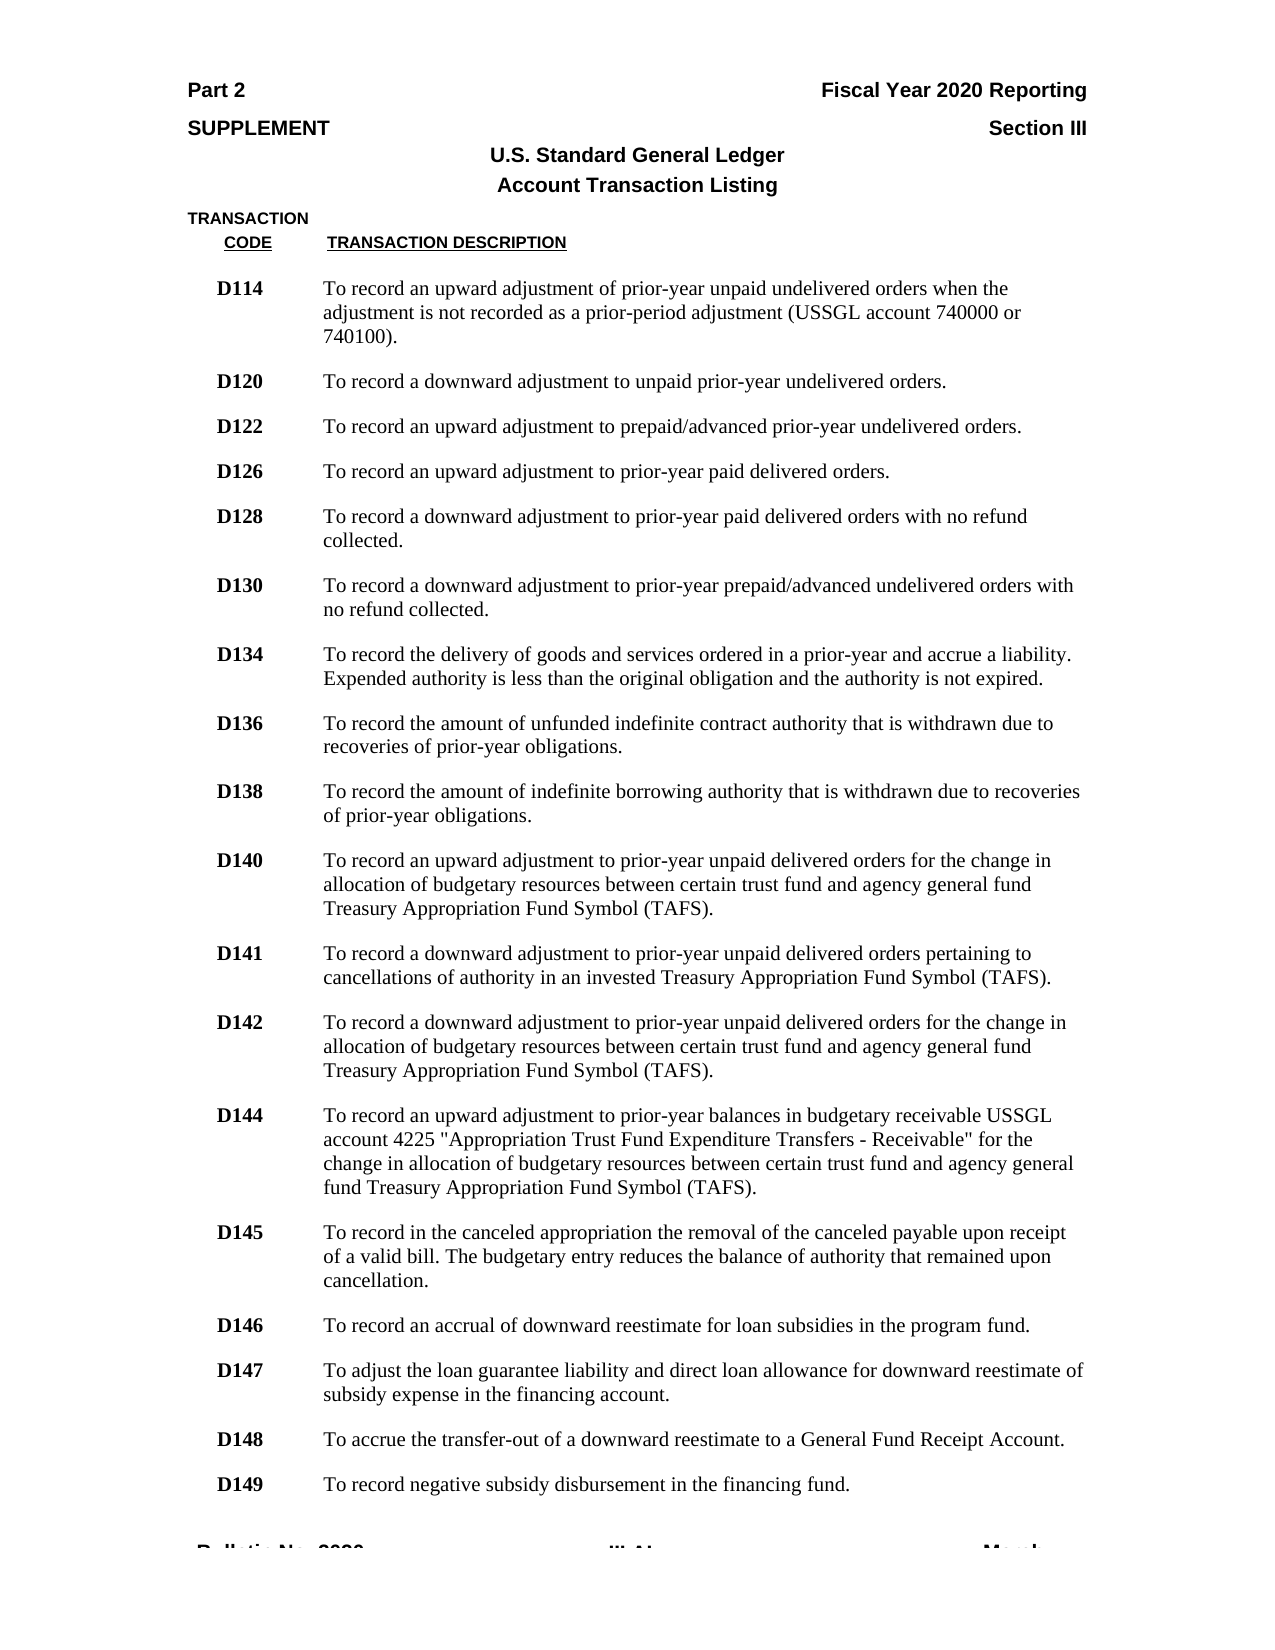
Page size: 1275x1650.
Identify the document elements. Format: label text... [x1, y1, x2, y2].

text D142 To record a downward adjustment to prior-year unpaid delivered orders for the change in allocation of budgetary resources between certain trust fund and agency general fund Treasury Appropriation Fund Symbol (TAFS). [217, 1010, 1067, 1082]
text D134 To record the delivery of goods and services ordered in a prior-year and accrue a liability. [217, 641, 1100, 666]
text D140 To record an upward adjustment to prior-year unpaid delivered orders for the change in allocation of budgetary resources between certain trust fund and agency general fund Treasury Appropriation Fund Symbol (TAFS). [217, 848, 1052, 920]
text D146 To record an accrual of downward reestimate for loan subsidies in the program fund. [217, 1313, 1100, 1337]
text D114 To record an upward adjustment of prior-year unpaid undelivered orders when the adjustment is not recorded as a prior-period adjustment (USSGL account 740000 or 740100). [217, 276, 1022, 348]
text D128 To record a downward adjustment to prior-year paid delivered orders with no refund collected. [217, 503, 1028, 552]
text D147 To adjust the loan guarantee liability and direct loan allowance for downward reestimate of subsidy expense in the financing account. [217, 1358, 1084, 1406]
text D144 To record an upward adjustment to prior-year balances in budgetary receivable USSGL account 4225 "Appropriation Trust Fund Expenditure Transfers - Receivable" for the change in allocation of budgetary resources between certain trust fund and agency general fund Treasury Appropriation Fund Symbol (TAFS). [217, 1103, 1074, 1199]
text D136 To record the amount of unfunded indefinite contract authority that is withdrawn due to recoveries of prior-year obligations. [217, 710, 1054, 758]
text Expended authority is less than the original obligation and the authority is not expired. [323, 666, 1100, 689]
text D130 To record a downward adjustment to prior-year prepaid/advanced undelivered orders with no refund collected. [217, 572, 1074, 621]
text D120 To record a downward adjustment to unpaid prior-year undelivered orders. [217, 369, 1100, 393]
text D138 To record the amount of indefinite borrowing authority that is withdrawn due to recoveries of prior-year obligations. [217, 779, 1081, 827]
text D149 To record negative subsidy disbursement in the financing fund. [217, 1472, 1100, 1496]
text D122 To record an upward adjustment to prepaid/advanced prior-year undelivered orders. [217, 414, 1100, 438]
text D141 To record a downward adjustment to prior-year unpaid delivered orders pertaining to cancellations of authority in an invested Treasury Appropriation Fund Symbol (TAFS). [217, 941, 1052, 989]
text D148 To accrue the transfer-out of a downward reestimate to a General Fund Receipt Account. [217, 1427, 1100, 1451]
text D145 To record in the canceled appropriation the removal of the canceled payable upon receipt of a valid bill. The budgetary entry reduces the balance of authority that remained upon cancellation. [217, 1220, 1067, 1292]
text D126 To record an upward adjustment to prior-year paid delivered orders. [217, 459, 1100, 483]
